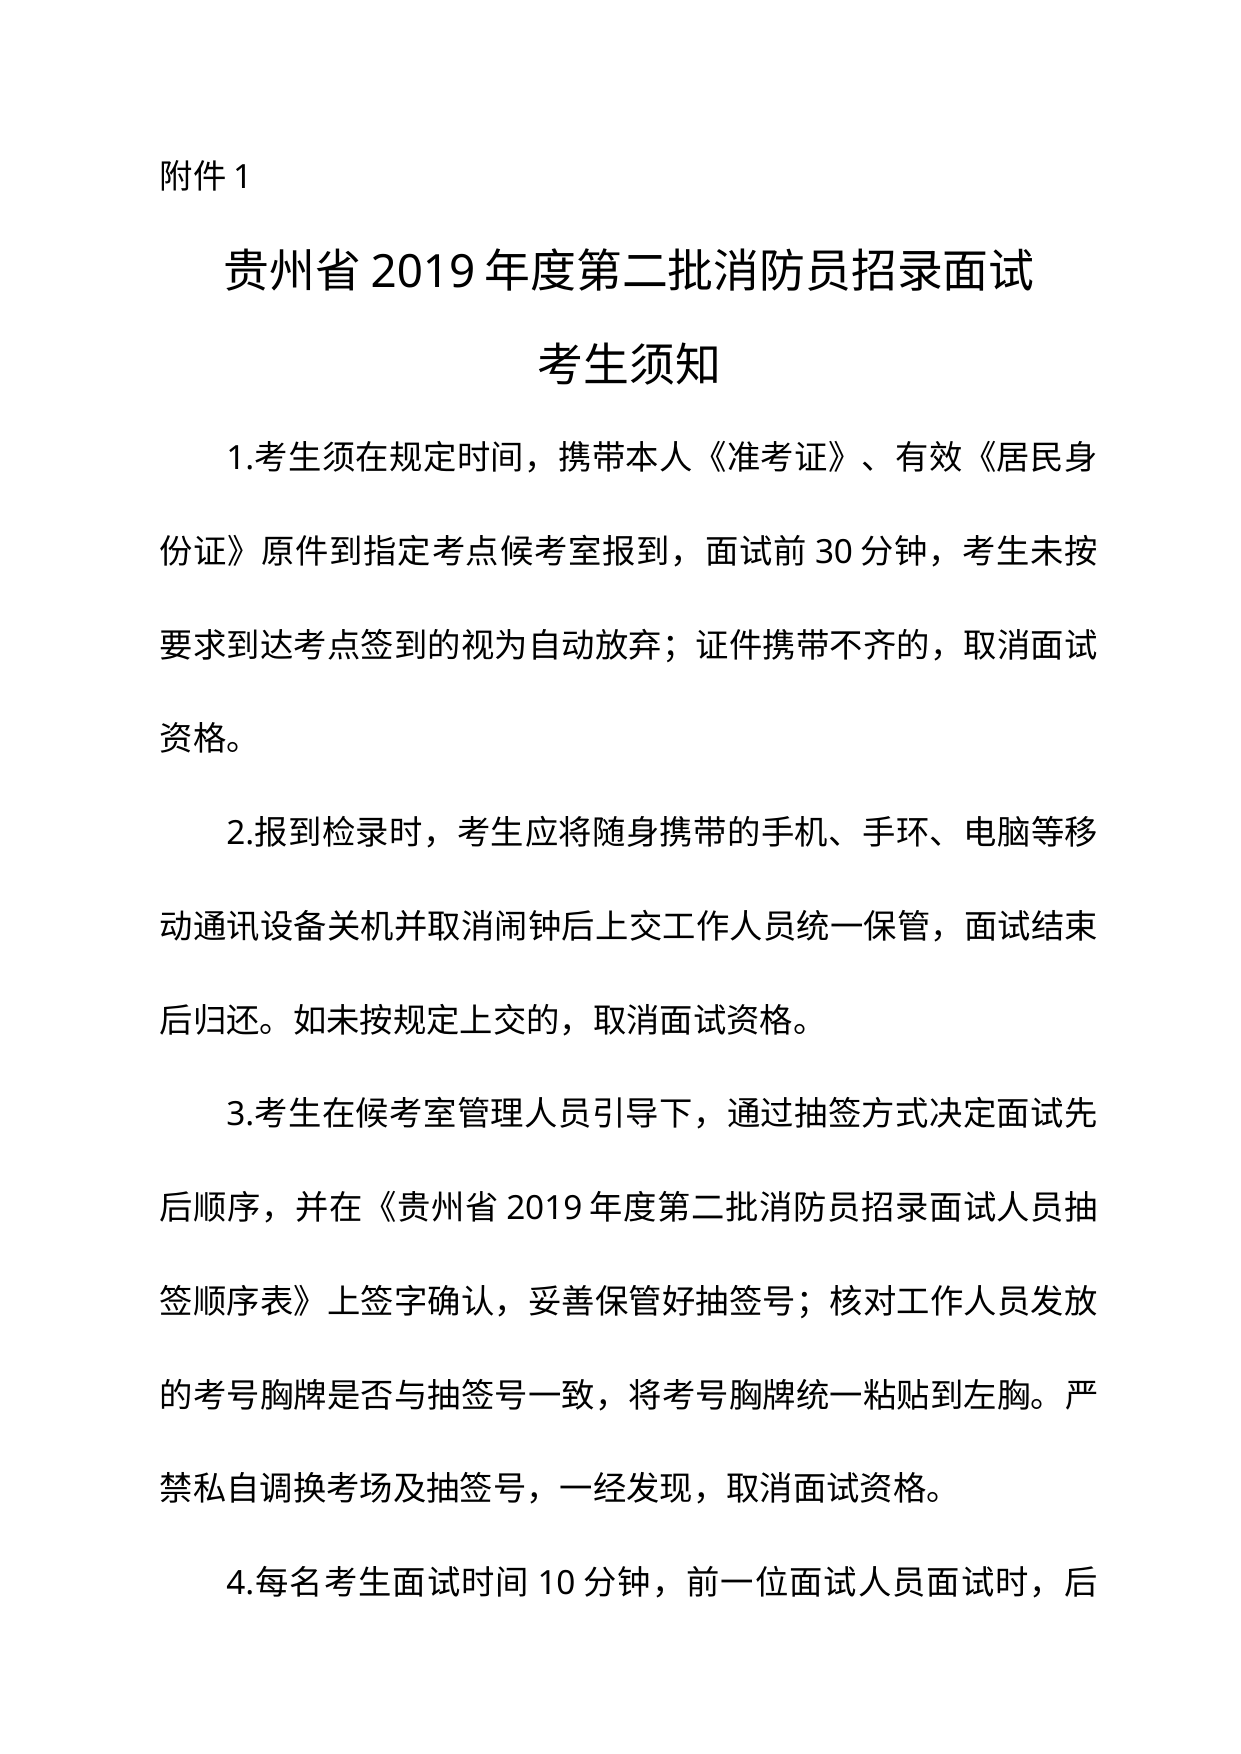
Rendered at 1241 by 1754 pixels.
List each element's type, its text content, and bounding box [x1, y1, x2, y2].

text 1.考生须在规定时间，携带本人《准考证》、有效《居民身份证》原件到指定考点候考室报到，面试前30分钟，考生未按要求到达考点签到的视为自动放弃；证件携带不齐的，取消面试资格。 [159, 408, 1098, 783]
text 贵州省2019年度第二批消防员招录面试 [159, 221, 1098, 314]
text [159, 1533, 1098, 1627]
text 考生须知 [159, 314, 1098, 408]
text 2.报到检录时，考生应将随身携带的手机、手环、电脑等移动通讯设备关机并取消闹钟后上交工作人员统一保管，面试结束后归还。如未按规定上交的，取消面试资格。 [159, 783, 1098, 1064]
text 3.考生在候考室管理人员引导下，通过抽签方式决定面试先后顺序，并在《贵州省2019年度第二批消防员招录面试人员抽签顺序表》上签字确认，妥善保管好抽签号；核对工作人员发放的考号胸牌是否与抽签号一致，将考号胸牌统一粘贴到左胸。严禁私自调换考场及抽签号，一经发现，取消面试资格。 [159, 1064, 1098, 1533]
text 附件1 [159, 127, 1098, 221]
